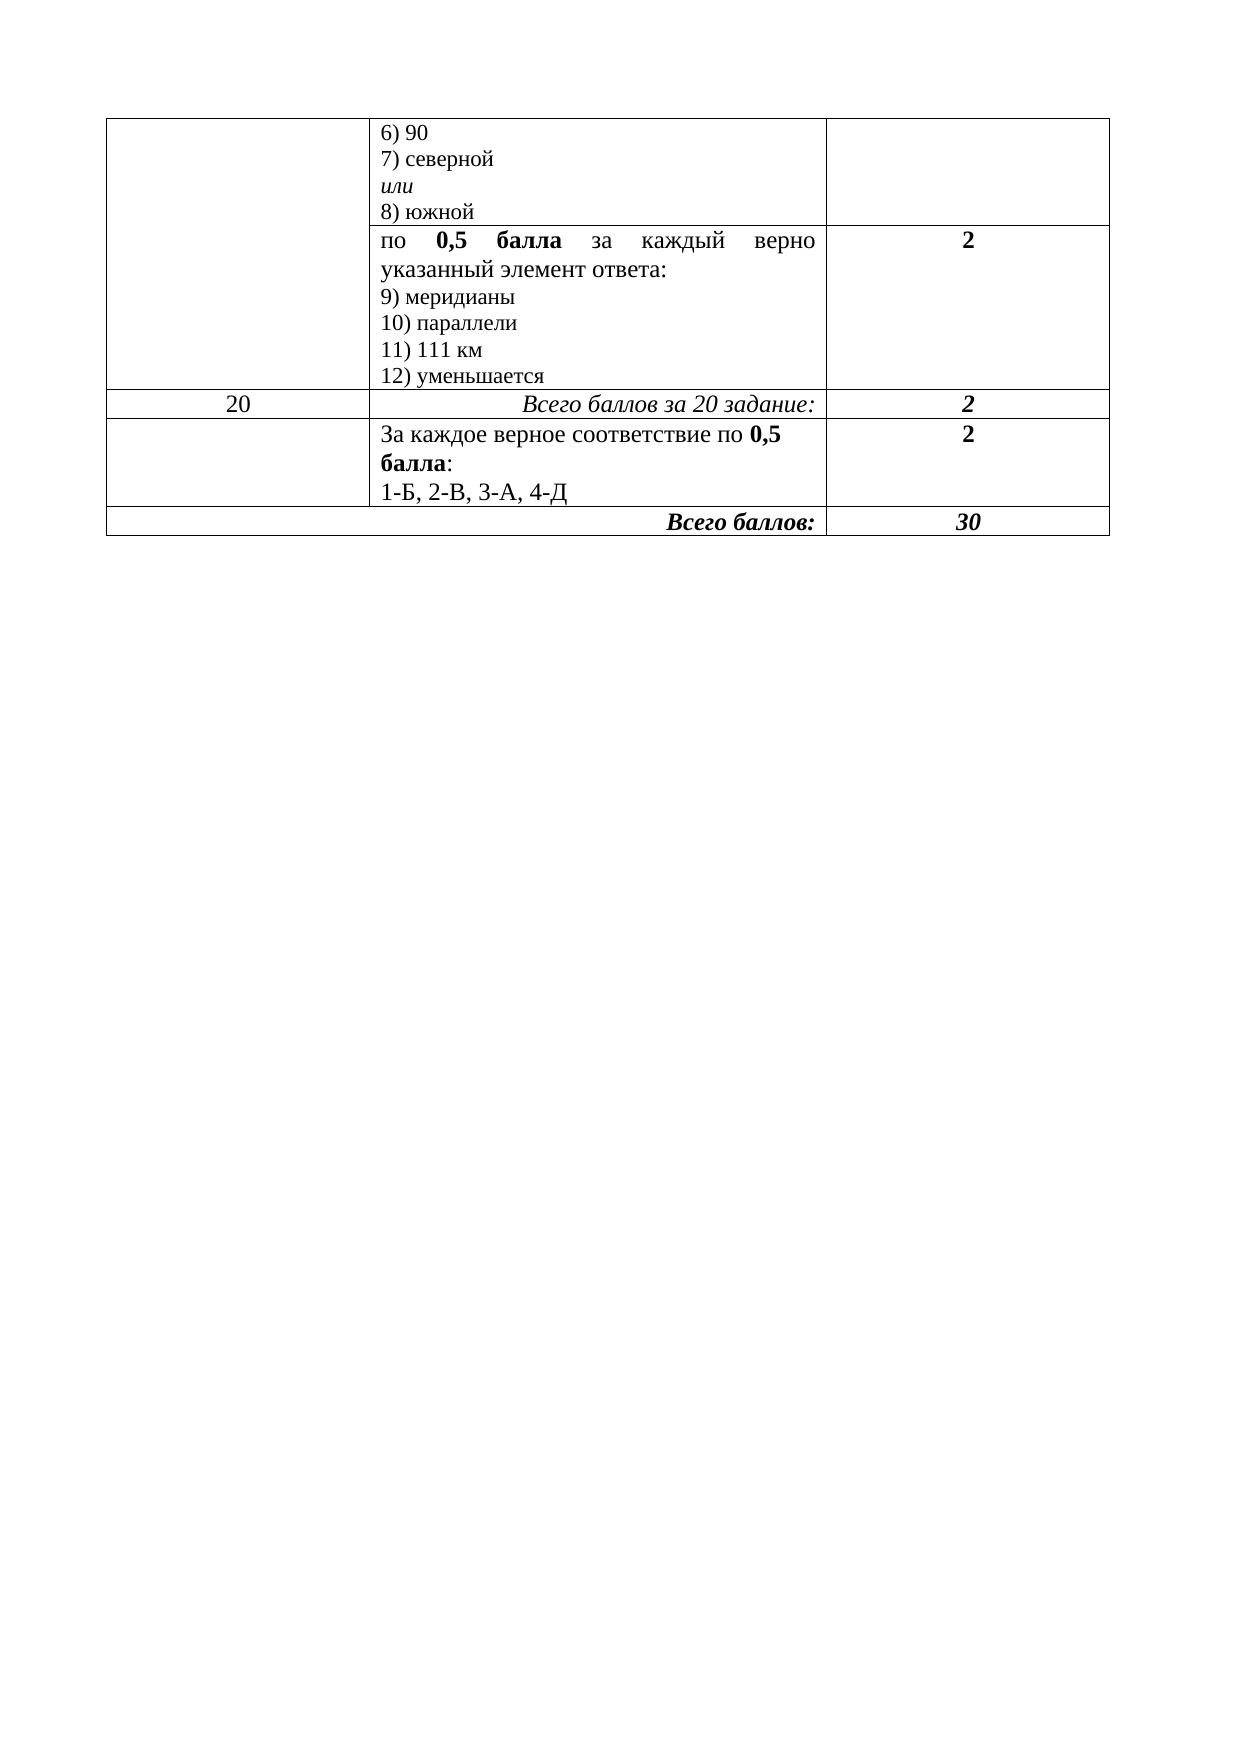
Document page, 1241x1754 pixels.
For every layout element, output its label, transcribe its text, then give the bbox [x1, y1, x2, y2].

table_cell по 0,5 балла за каждый верно указанный элемент ответа: 9) меридианы 10) параллели 11) 111 км 12) уменьшается [370, 226, 826, 388]
table_cell За каждое верное соответствие по 0,5 балла: 1-Б, 2-В, 3-А, 4-Д [370, 419, 826, 506]
table_cell 2 [827, 390, 1109, 418]
table_cell 20 [107, 390, 369, 418]
table_cell 2 [827, 419, 1109, 506]
table_cell Всего баллов: [107, 507, 826, 535]
table_cell Всего баллов за 20 задание: [370, 390, 826, 418]
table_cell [370, 119, 826, 224]
table_cell 2 [827, 226, 1109, 388]
table_cell 30 [827, 507, 1109, 535]
table_cell [107, 419, 369, 506]
table_cell 2 [827, 119, 1109, 224]
